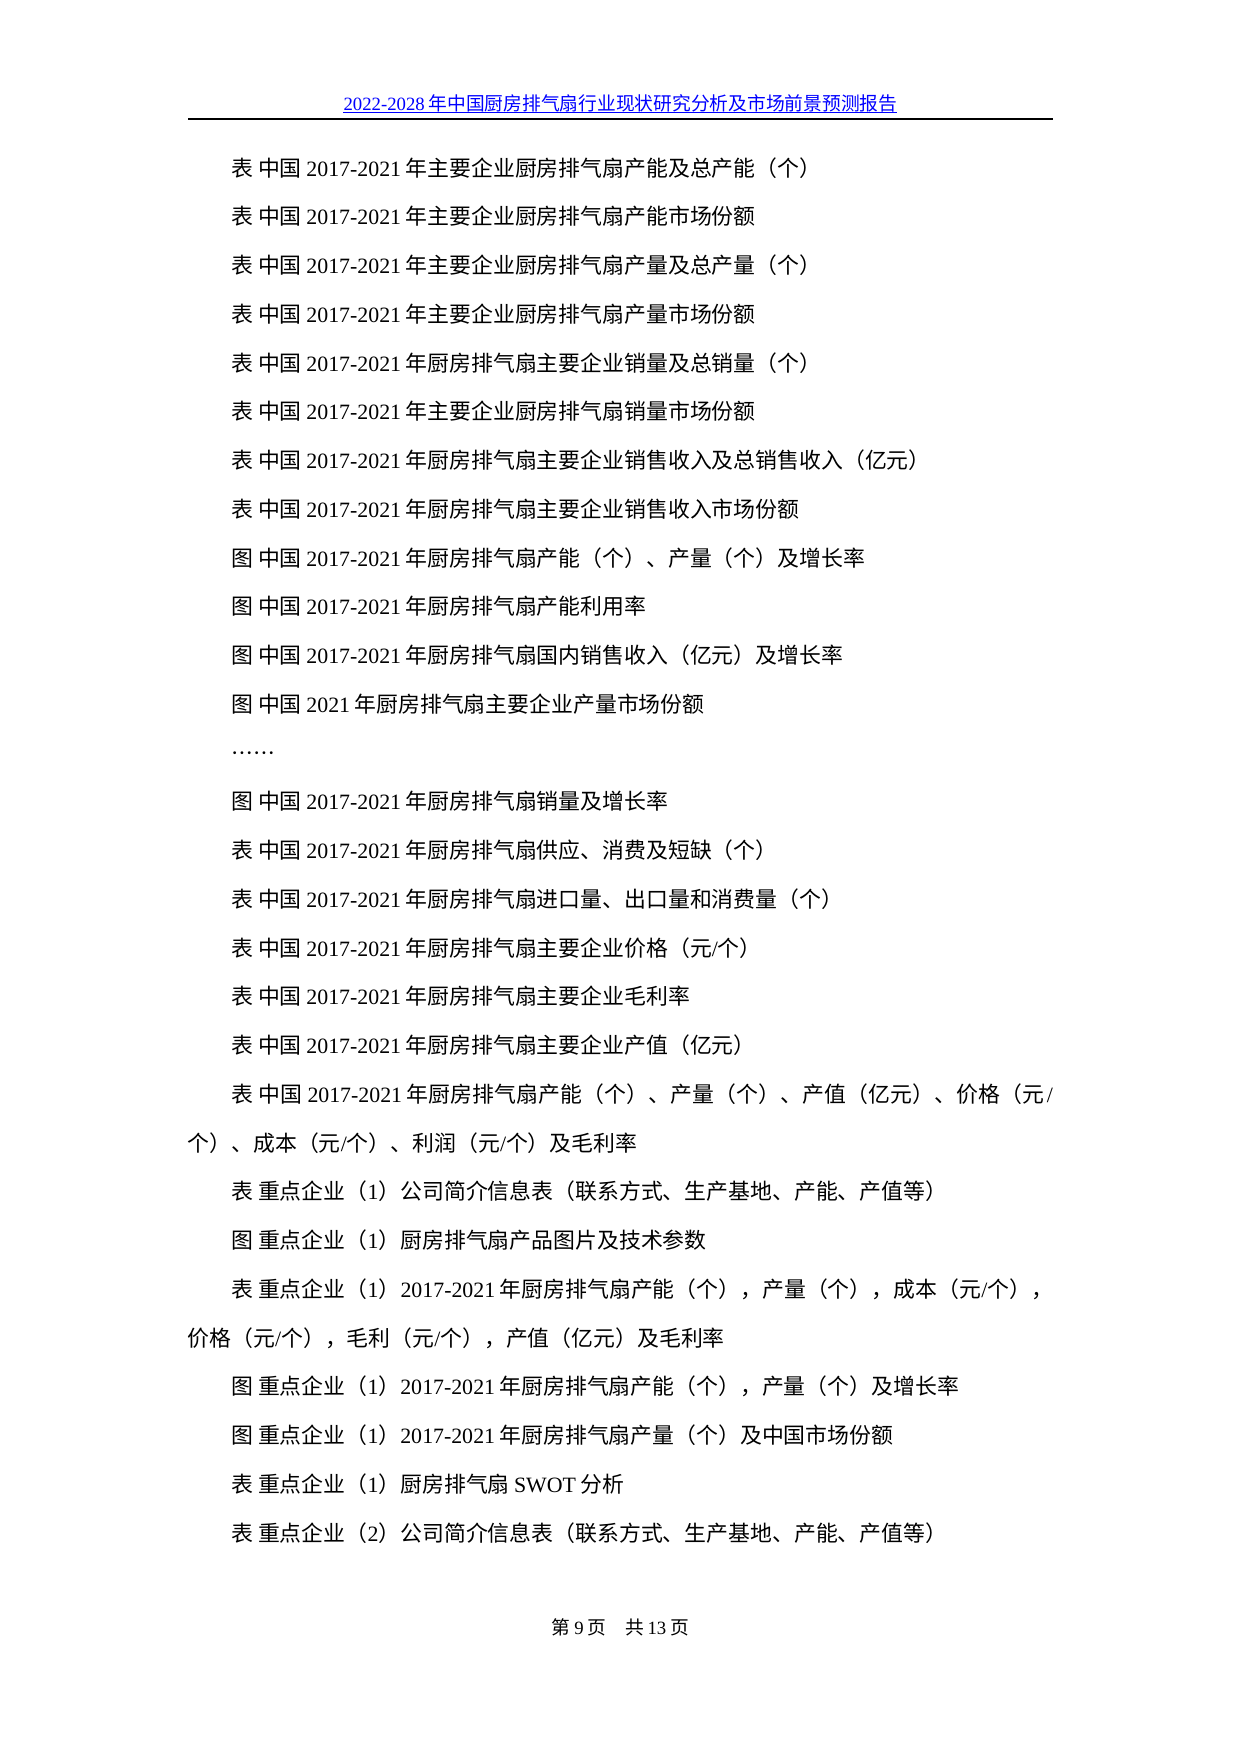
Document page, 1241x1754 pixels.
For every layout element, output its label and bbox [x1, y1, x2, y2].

text [187, 150, 1053, 1548]
